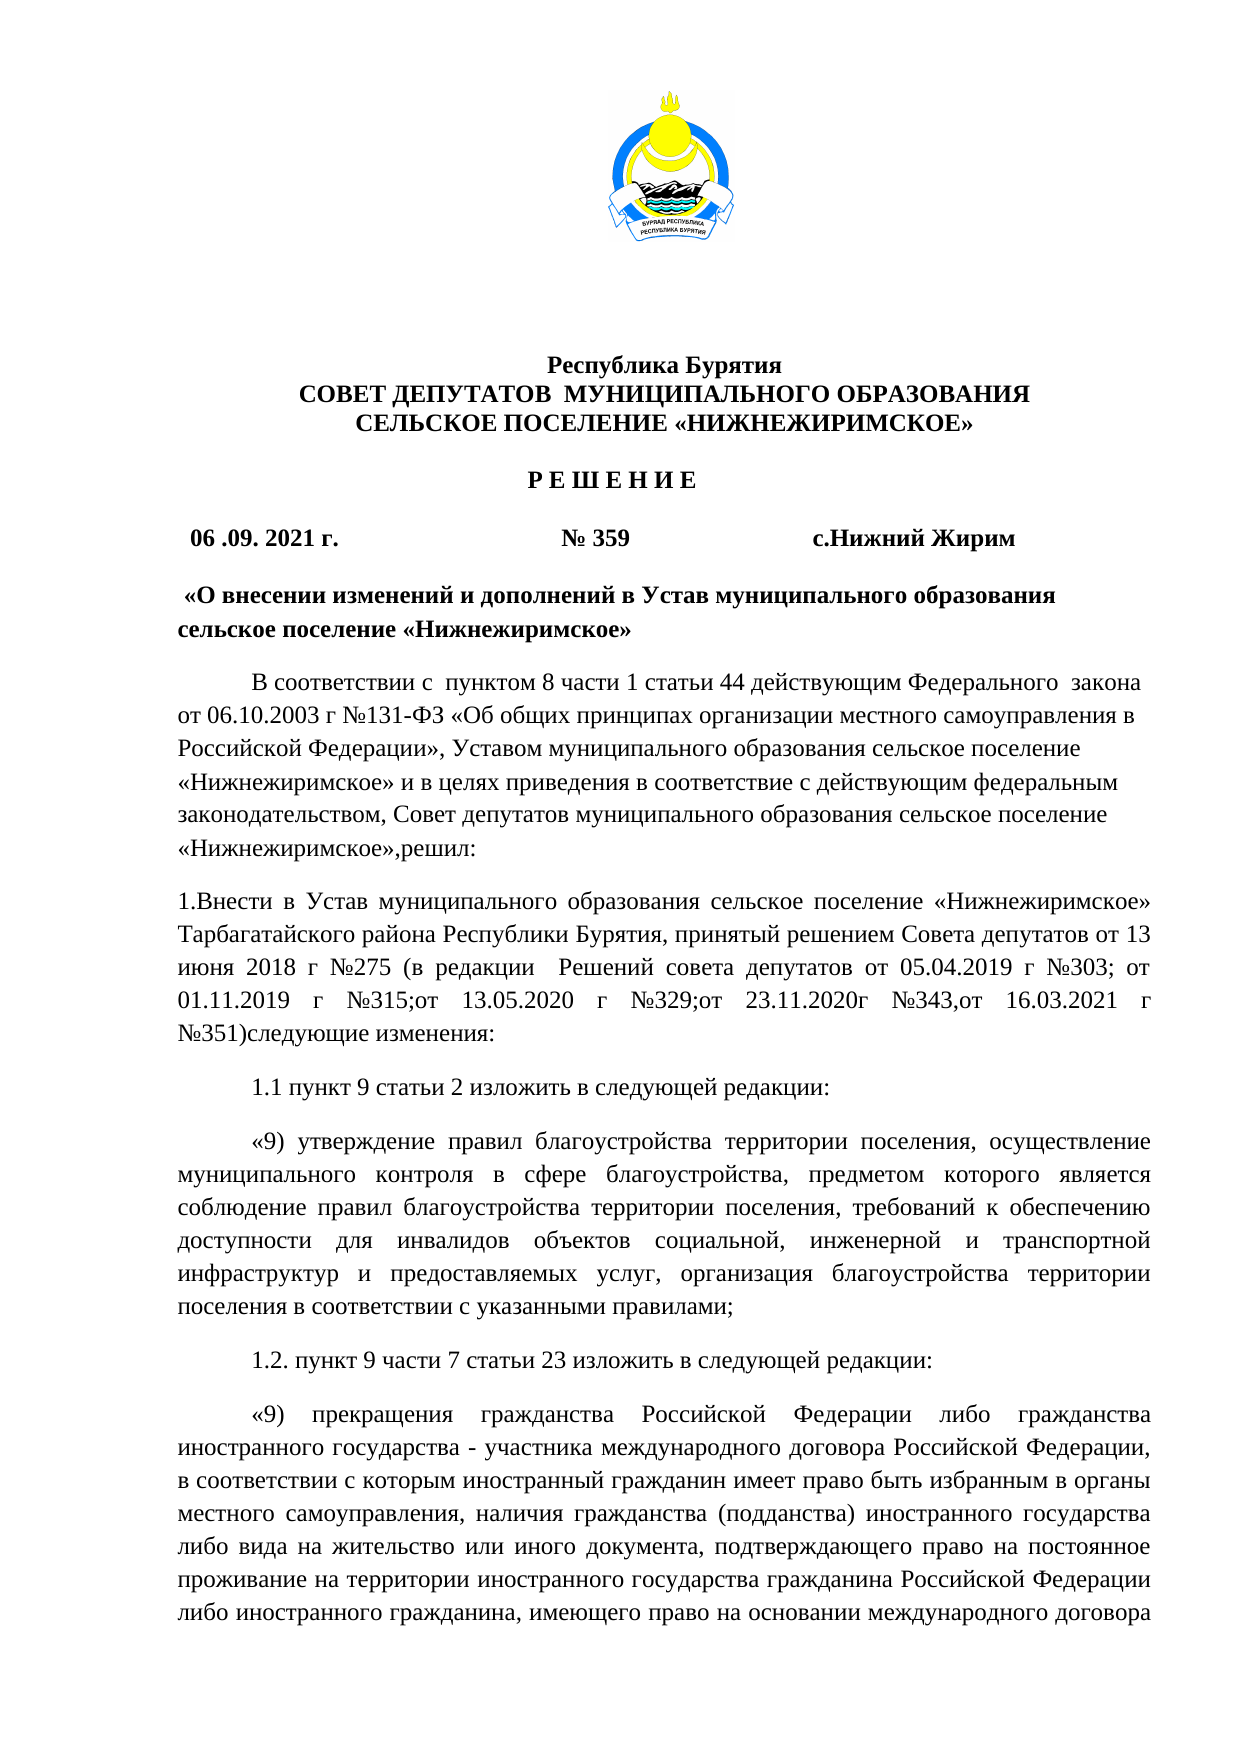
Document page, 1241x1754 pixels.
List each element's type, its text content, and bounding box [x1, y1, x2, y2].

text 1.2. пункт 9 части 7 статьи 23 изложить в следующей редакции: [177, 1345, 1152, 1374]
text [177, 1399, 1152, 1626]
text 1.Внести в Устав муниципального образования сельское поселение «Нижнежиримское» Тарбагатайского района Республики Бурятия, принятый решением Совета депутатов от 13 июня 2018 г №275 (в редакции Решений совета депутатов от 05.04.2019 г №303; от 01.11.2019 г №315;от 13.05.2020 г №329;от 23.11.2020г №343,от 16.03.2021 г №351)следующие изменения: [177, 886, 1152, 1047]
text В соответствии с пунктом 8 части 1 статьи 44 действующим Федерального закона от 06.10.2003 г №131-ФЗ «Об общих принципах организации местного самоуправления в Российской Федерации», Уставом муниципального образования сельское поселение «Нижнежиримское» и в целях приведения в соответствие с действующим федеральным законодательством, Совет депутатов муниципального образования сельское поселение «Нижнежиримское»,решил: [177, 667, 1152, 861]
title 06 .09. 2021 г. № 359 с.Нижний Жирим [177, 523, 1152, 552]
title СОВЕТ ДЕПУТАТОВ МУНИЦИПАЛЬНОГО ОБРАЗОВАНИЯ [177, 379, 1152, 408]
title СЕЛЬСКОЕ ПОСЕЛЕНИЕ «НИЖНЕЖИРИМСКОЕ» [177, 408, 1152, 437]
text «9) утверждение правил благоустройства территории поселения, осуществление муниципального контроля в сфере благоустройства, предметом которого является соблюдение правил благоустройства территории поселения, требований к обеспечению доступности для инвалидов объектов социальной, инженерной и транспортной инфраструктур и предоставляемых услуг, организация благоустройства территории поселения в соответствии с указанными правилами; [177, 1126, 1152, 1320]
text «О внесении изменений и дополнений в Устав муниципального образования сельское поселение «Нижнежиримское» [177, 581, 1152, 642]
title Республика Бурятия [177, 351, 1152, 379]
text 1.1 пункт 9 статьи 2 изложить в следующей редакции: [177, 1072, 1152, 1101]
picture [607, 90, 735, 242]
title Р Е Ш Е Н И Е [177, 466, 1152, 494]
